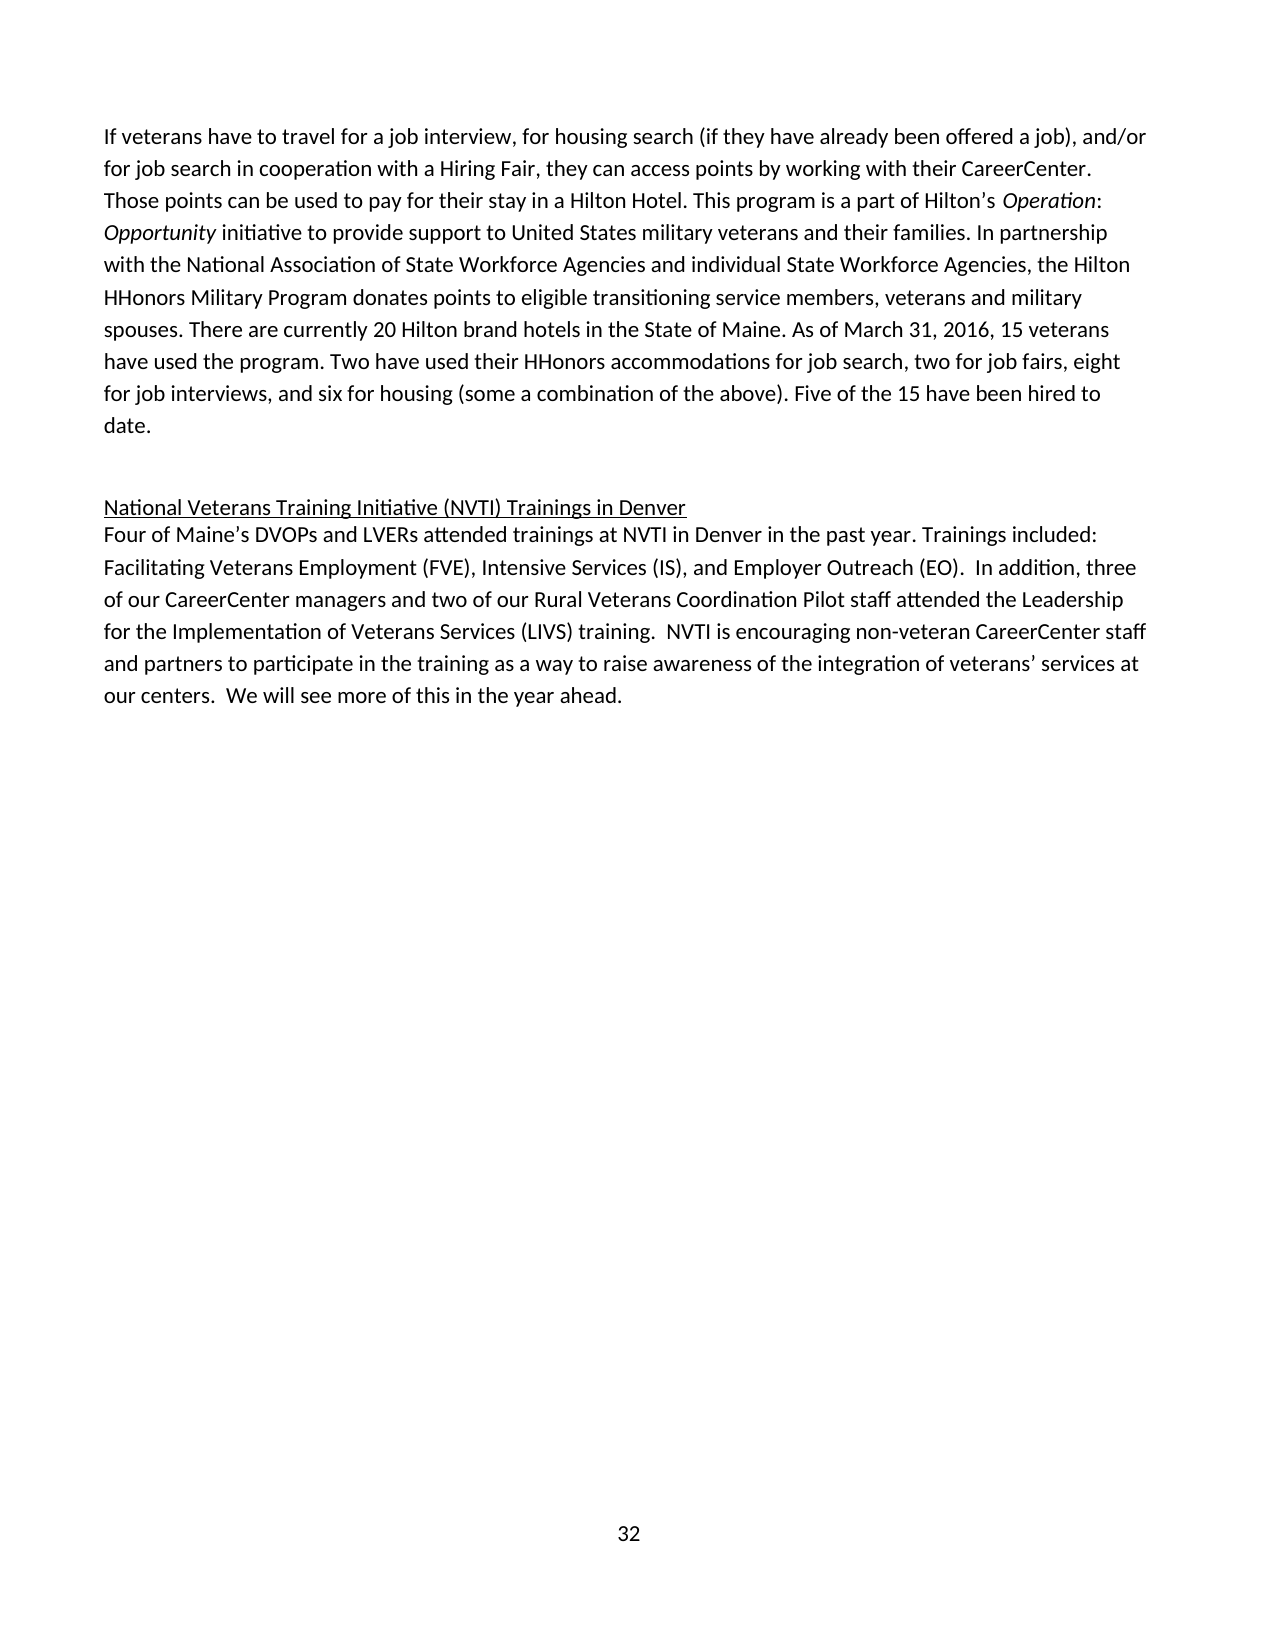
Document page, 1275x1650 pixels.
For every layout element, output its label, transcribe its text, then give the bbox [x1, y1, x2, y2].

text Four of Maine’s DVOPs and LVERs attended trainings at NVTI in Denver in the past year. Trainings included: Facilitating Veterans Employment (FVE), Intensive Services (IS), and Employer Outreach (EO). In addition, three of our CareerCenter managers and two of our Rural Veterans Coordination Pilot staff attended the Leadership for the Implementation of Veterans Services (LIVS) training. NVTI is encouraging non-veteran CareerCenter staff and partners to participate in the training as a way to raise awareness of the integration of veterans’ services at our centers. We will see more of this in the year ahead. [103, 521, 1153, 709]
text If veterans have to travel for a job interview, for housing search (if they have already been offered a job), and/or for job search in cooperation with a Hiring Fair, they can access points by working with their CareerCenter. Those points can be used to pay for their stay in a Hilton Hotel. This program is a part of Hilton’s Operation: Opportunity initiative to provide support to United States military veterans and their families. In partnership with the National Association of State Workforce Agencies and individual State Workforce Agencies, the Hilton HHonors Military Program donates points to eligible transitioning service members, veterans and military spouses. There are currently 20 Hilton brand hotels in the State of Maine. As of March 31, 2016, 15 veterans have used the program. Two have used their HHonors accommodations for job search, two for job fairs, eight for job interviews, and six for housing (some a combination of the above). Five of the 15 have been hired to date. [103, 122, 1153, 439]
text National Veterans Training Initiative (NVTI) Trainings in Denver [103, 493, 1153, 521]
